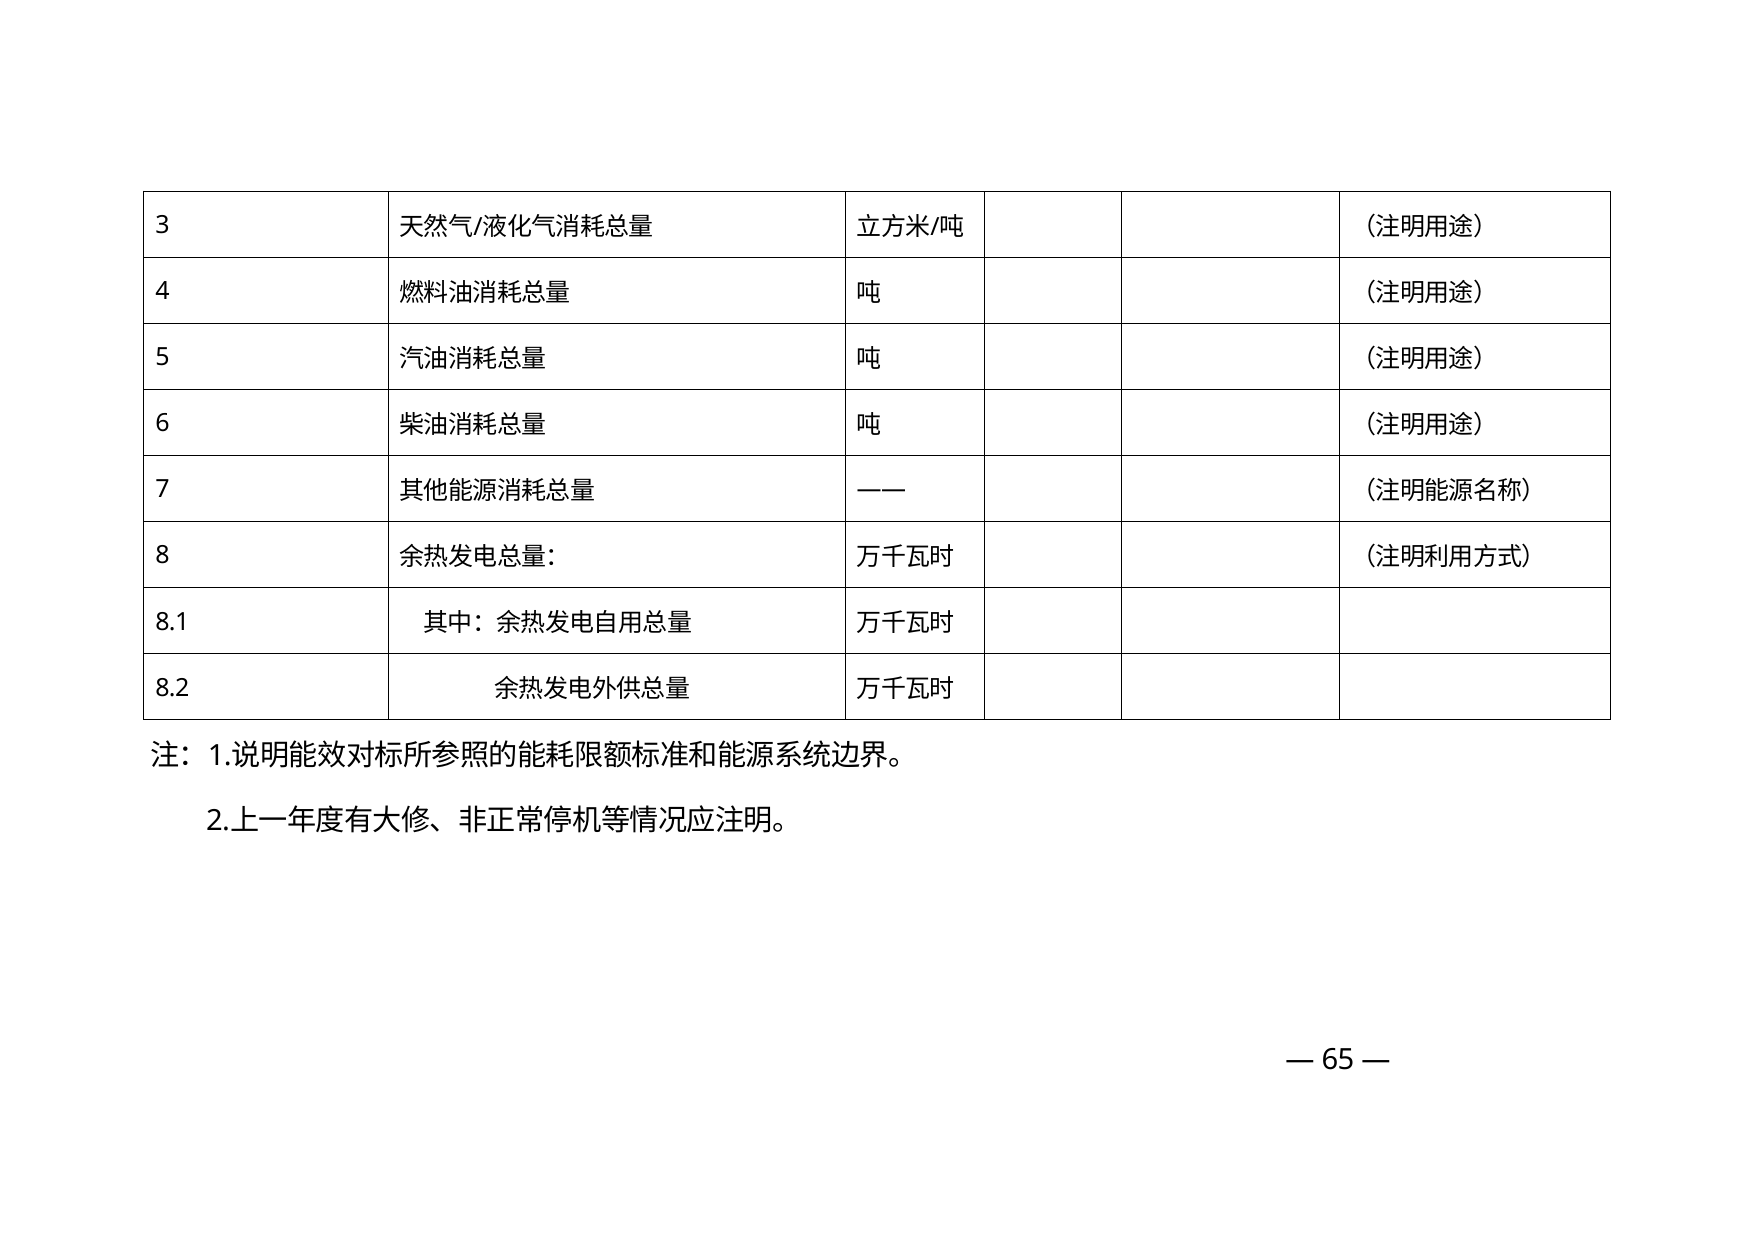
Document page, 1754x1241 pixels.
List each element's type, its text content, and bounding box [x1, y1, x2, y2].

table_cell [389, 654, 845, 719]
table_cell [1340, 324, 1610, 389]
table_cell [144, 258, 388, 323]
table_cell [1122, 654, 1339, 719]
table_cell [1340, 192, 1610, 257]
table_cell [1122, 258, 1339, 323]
text 2.上一年度有大修、非正常停机等情况应注明。 [150, 785, 1604, 850]
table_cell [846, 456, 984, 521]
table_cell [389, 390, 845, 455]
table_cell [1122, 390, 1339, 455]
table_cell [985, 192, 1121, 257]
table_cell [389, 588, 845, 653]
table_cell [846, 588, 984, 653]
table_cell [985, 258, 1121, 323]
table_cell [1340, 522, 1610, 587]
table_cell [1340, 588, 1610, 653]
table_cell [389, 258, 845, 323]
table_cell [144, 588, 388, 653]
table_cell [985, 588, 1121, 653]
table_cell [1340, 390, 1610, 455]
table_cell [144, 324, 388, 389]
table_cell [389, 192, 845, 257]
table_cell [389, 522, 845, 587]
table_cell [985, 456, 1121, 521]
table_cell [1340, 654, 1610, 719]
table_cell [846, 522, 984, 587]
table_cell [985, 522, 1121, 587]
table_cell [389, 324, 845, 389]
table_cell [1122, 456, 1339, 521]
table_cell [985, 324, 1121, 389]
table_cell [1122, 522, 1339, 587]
text 注：1.说明能效对标所参照的能耗限额标准和能源系统边界。 [150, 720, 1604, 785]
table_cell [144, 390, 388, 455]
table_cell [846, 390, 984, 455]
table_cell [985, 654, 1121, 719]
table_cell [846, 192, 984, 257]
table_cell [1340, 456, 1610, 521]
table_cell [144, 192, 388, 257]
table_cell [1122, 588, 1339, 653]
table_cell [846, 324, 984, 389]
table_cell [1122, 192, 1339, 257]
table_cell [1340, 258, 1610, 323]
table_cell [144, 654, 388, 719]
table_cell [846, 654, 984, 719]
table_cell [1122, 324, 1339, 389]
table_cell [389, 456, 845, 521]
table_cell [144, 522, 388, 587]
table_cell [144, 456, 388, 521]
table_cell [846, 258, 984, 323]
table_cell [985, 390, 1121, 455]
